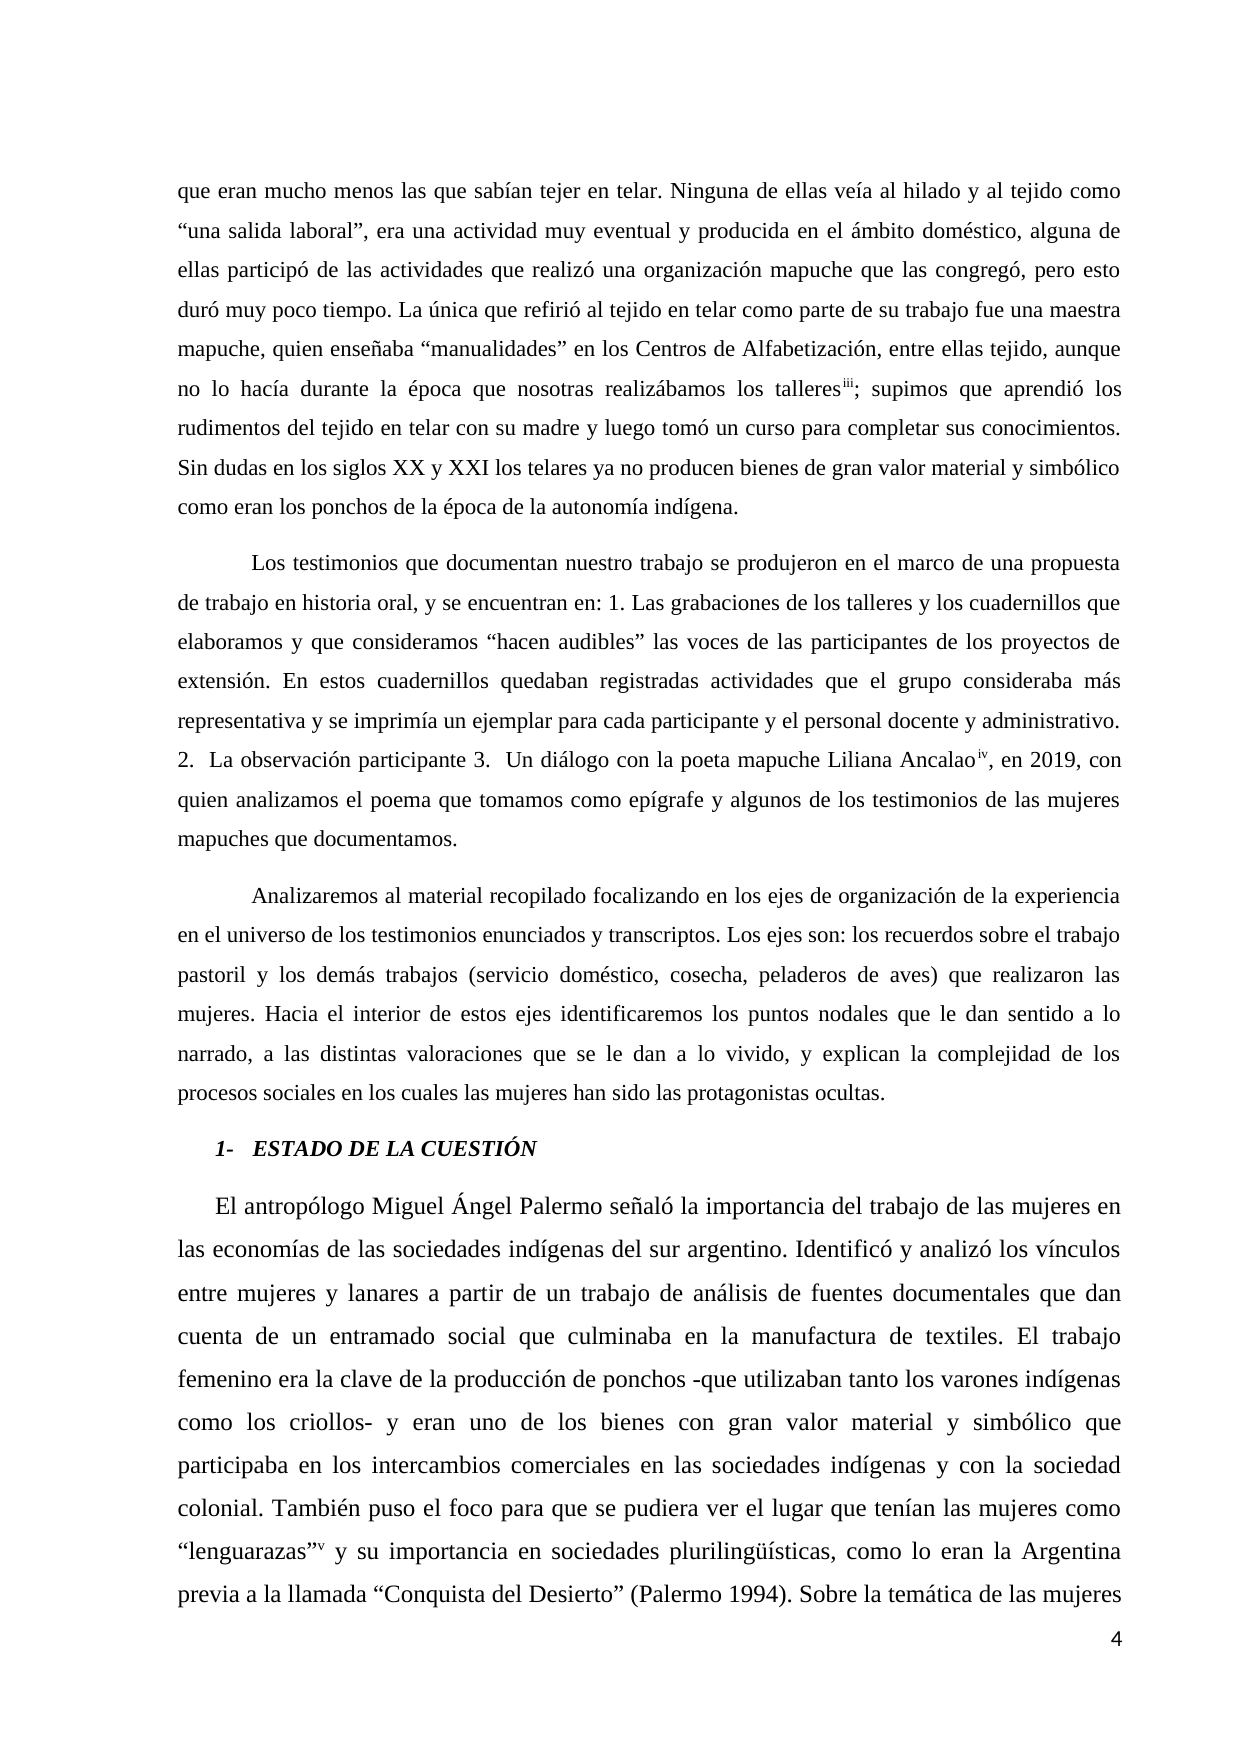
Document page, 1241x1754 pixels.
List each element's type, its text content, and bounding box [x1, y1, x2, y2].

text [177, 1191, 1122, 1608]
text Los testimonios que documentan nuestro trabajo se produjeron en el marco de una propuesta de trabajo en historia oral, y se encuentran en: 1. Las grabaciones de los talleres y los cuadernillos que elaboramos y que consideramos “hacen audibles” las voces de las participantes de los proyectos de extensión. En estos cuadernillos quedaban registradas actividades que el grupo consideraba más representativa y se imprimía un ejemplar para cada participante y el personal docente y administrativo. 2. La observación participante 3. Un diálogo con la poeta mapuche Liliana Ancalao, en 2019, con quien analizamos el poema que tomamos como epígrafe y algunos de los testimonios de las mujeres mapuches que documentamos. [177, 549, 1122, 852]
text Analizaremos al material recopilado focalizando en los ejes de organización de la experiencia en el universo de los testimonios enunciados y transcriptos. Los ejes son: los recuerdos sobre el trabajo pastoril y los demás trabajos (servicio doméstico, cosecha, peladeros de aves) que realizaron las mujeres. Hacia el interior de estos ejes identificaremos los puntos nodales que le dan sentido a lo narrado, a las distintas valoraciones que se le dan a lo vivido, y explican la complejidad de los procesos sociales en los cuales las mujeres han sido las protagonistas ocultas. [177, 882, 1122, 1105]
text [177, 177, 1122, 519]
list ESTADO DE LA CUESTIÓN [215, 1135, 1122, 1162]
